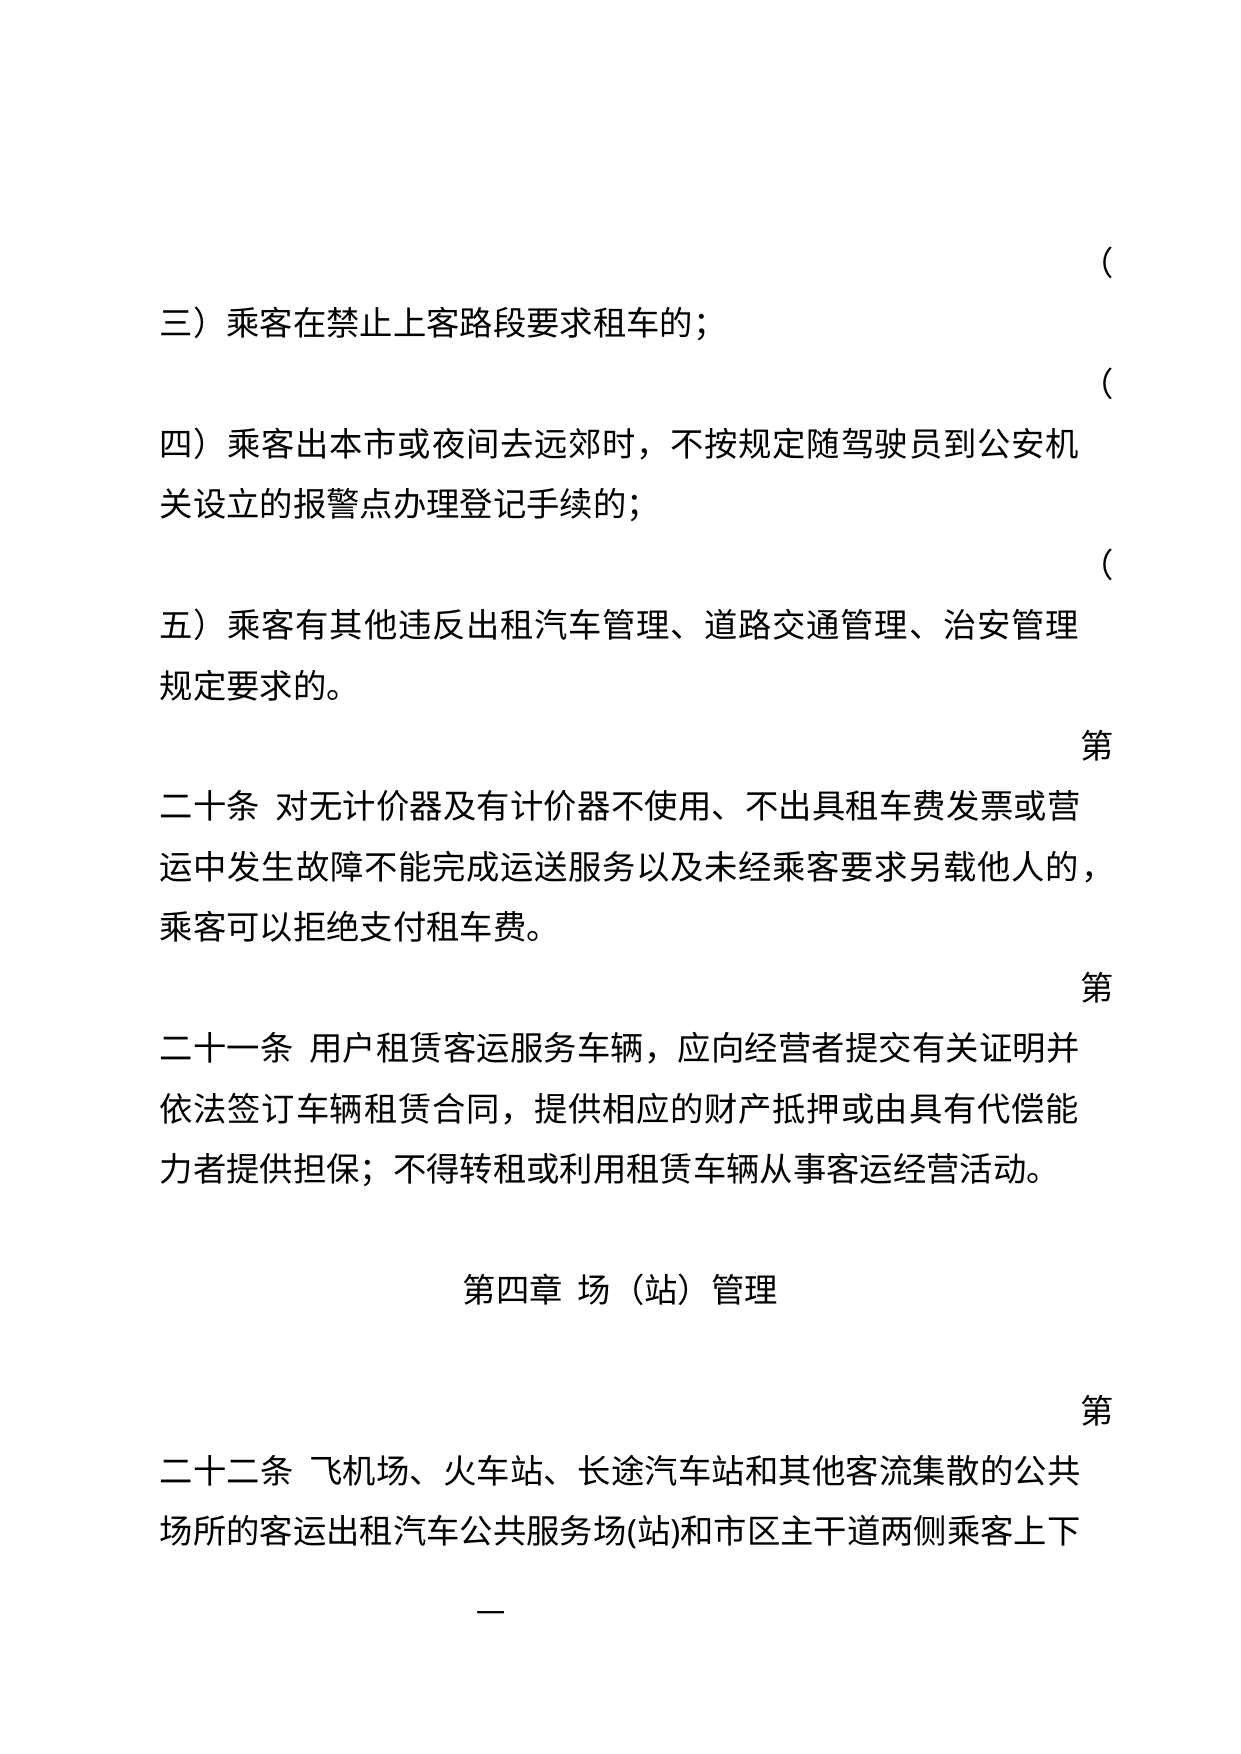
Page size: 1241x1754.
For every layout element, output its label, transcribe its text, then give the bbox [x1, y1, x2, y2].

text （四）乘客出本市或夜间去远郊时，不按规定随驾驶员到公安机关设立的报警点办理登记手续的； [159, 345, 1081, 526]
text 第四章 场（站）管理 [159, 1251, 1081, 1312]
text （五）乘客有其他违反出租汽车管理、道路交通管理、治安管理规定要求的。 [159, 526, 1081, 708]
text 第二十一条 用户租赁客运服务车辆，应向经营者提交有关证明并依法签订车辆租赁合同，提供相应的财产抵押或由具有代偿能力者提供担保；不得转租或利用租赁车辆从事客运经营活动。 [159, 949, 1081, 1191]
text （三）乘客在禁止上客路段要求租车的； [159, 224, 1081, 345]
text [159, 1372, 1081, 1553]
text 第二十条 对无计价器及有计价器不使用、不出具租车费发票或营运中发生故障不能完成运送服务以及未经乘客要求另载他人的，乘客可以拒绝支付租车费。 [159, 708, 1081, 949]
